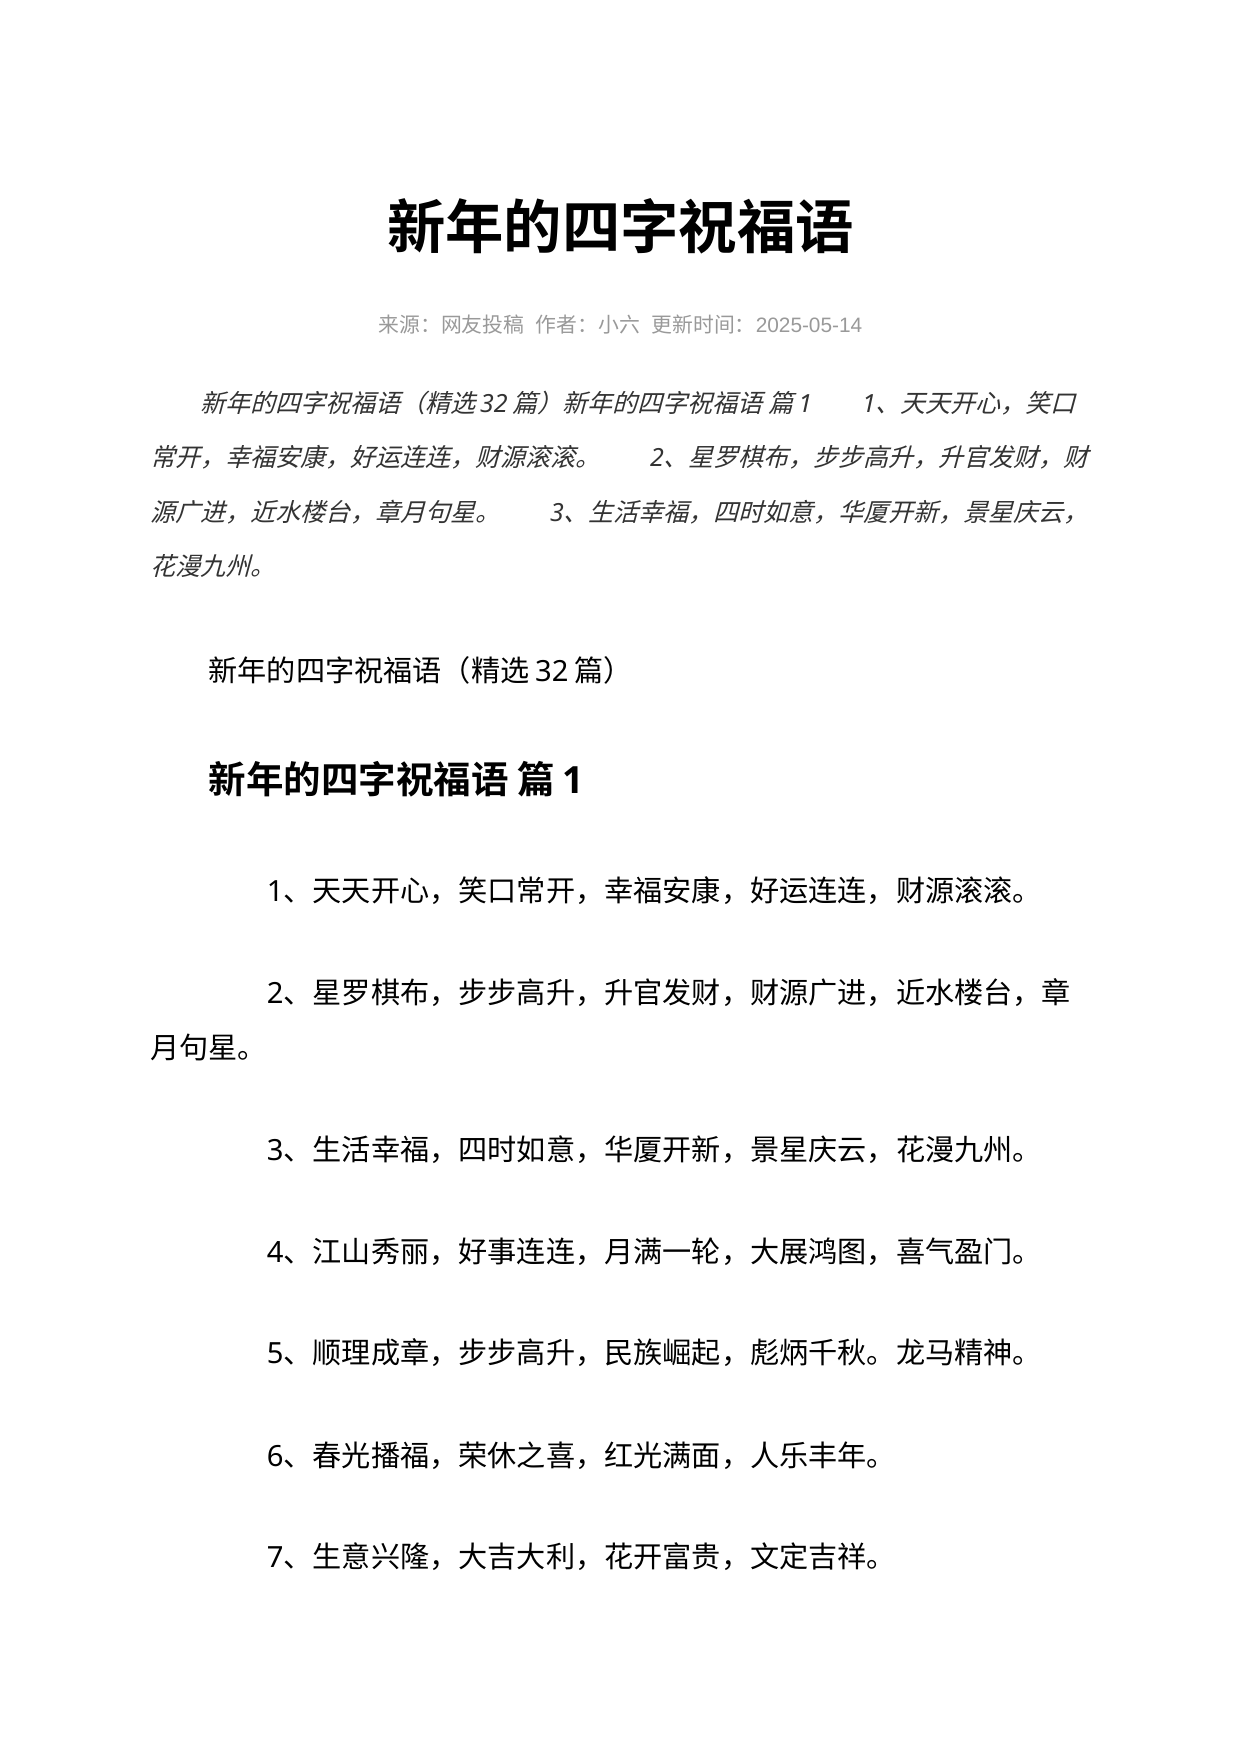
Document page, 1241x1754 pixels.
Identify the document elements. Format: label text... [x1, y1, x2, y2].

text 2、星罗棋布，步步高升，升官发财，财源广进，近水楼台，章月句星。 [150, 969, 1090, 1067]
text 7、生意兴隆，大吉大利，花开富贵，文定吉祥。 [150, 1534, 1090, 1576]
text 1、天天开心，笑口常开，幸福安康，好运连连，财源滚滚。 [150, 867, 1090, 910]
text 6、春光播福，荣休之喜，红光满面，人乐丰年。 [150, 1432, 1090, 1474]
text 新年的四字祝福语 篇1 [150, 750, 1090, 804]
text 4、江山秀丽，好事连连，月满一轮，大展鸿图，喜气盈门。 [150, 1228, 1090, 1271]
text 5、顺理成章，步步高升，民族崛起，彪炳千秋。龙马精神。 [150, 1330, 1090, 1372]
subtitle 新年的四字祝福语 [150, 181, 1090, 266]
text 来源：网友投稿 作者：小六 更新时间：2025-05-14 [150, 313, 1090, 337]
text 3、生活幸福，四时如意，华厦开新，景星庆云，花漫九州。 [150, 1126, 1090, 1168]
text 新年的四字祝福语（精选32篇）新年的四字祝福语 篇1 1、天天开心，笑口常开，幸福安康，好运连连，财源滚滚。 2、星罗棋布，步步高升，升官发财，财源广进，近水楼台，章月句星。 3、生活幸福，四时如意，华厦开新，景星庆云，花漫九州。 [150, 383, 1090, 583]
text 新年的四字祝福语（精选32篇） [150, 648, 1090, 690]
